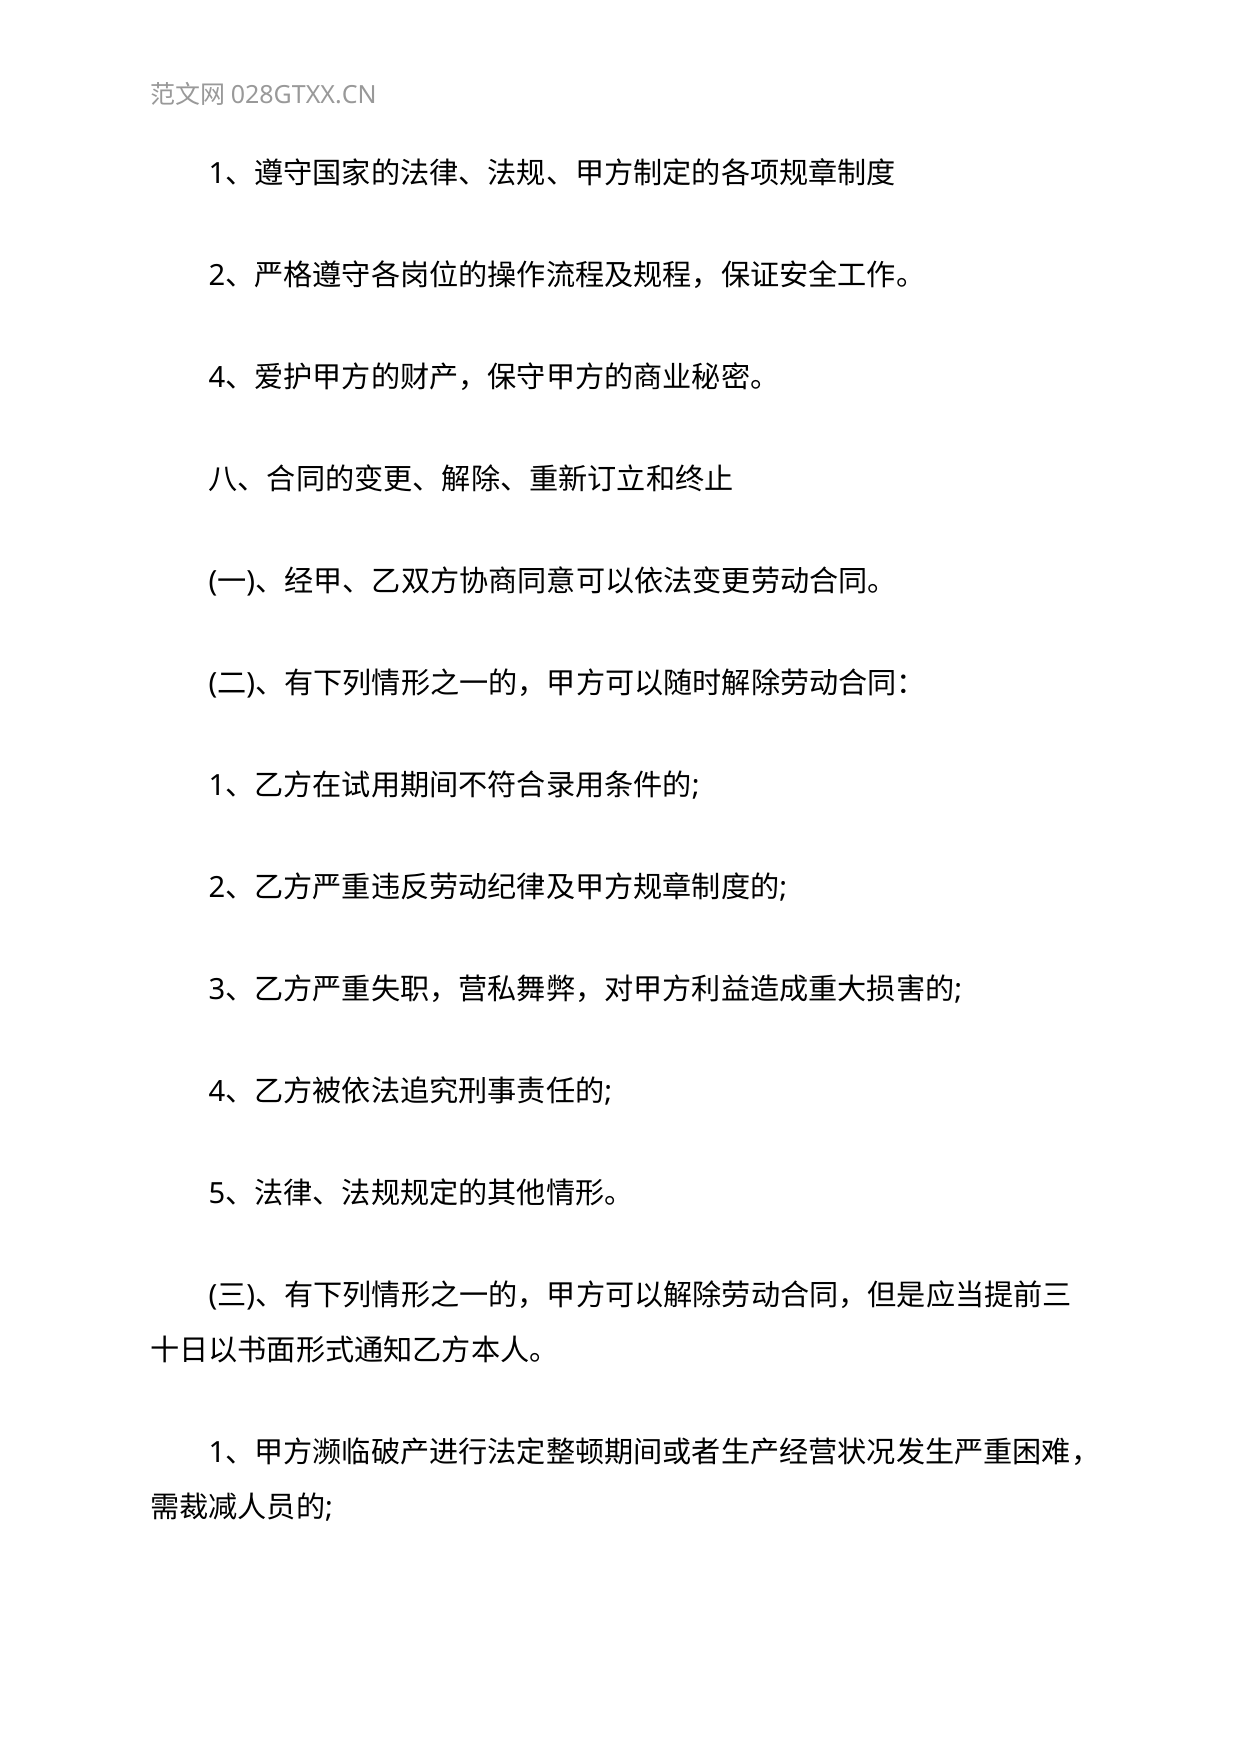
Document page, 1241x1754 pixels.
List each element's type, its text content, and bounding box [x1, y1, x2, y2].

text 1、甲方濒临破产进行法定整顿期间或者生产经营状况发生严重困难，需裁减人员的; [150, 1428, 1090, 1526]
text (二)、有下列情形之一的，甲方可以随时解除劳动合同： [150, 660, 1090, 702]
text 5、法律、法规规定的其他情形。 [150, 1169, 1090, 1212]
text (一)、经甲、乙双方协商同意可以依法变更劳动合同。 [150, 558, 1090, 600]
text 3、乙方严重失职，营私舞弊，对甲方利益造成重大损害的; [150, 966, 1090, 1008]
text (三)、有下列情形之一的，甲方可以解除劳动合同，但是应当提前三十日以书面形式通知乙方本人。 [150, 1272, 1090, 1369]
text 1、乙方在试用期间不符合录用条件的; [150, 762, 1090, 804]
text 4、乙方被依法追究刑事责任的; [150, 1068, 1090, 1110]
text 4、爱护甲方的财产，保守甲方的商业秘密。 [150, 354, 1090, 396]
text 1、遵守国家的法律、法规、甲方制定的各项规章制度 [150, 150, 1090, 192]
text 2、严格遵守各岗位的操作流程及规程，保证安全工作。 [150, 252, 1090, 294]
text 2、乙方严重违反劳动纪律及甲方规章制度的; [150, 864, 1090, 906]
text 八、合同的变更、解除、重新订立和终止 [150, 456, 1090, 498]
